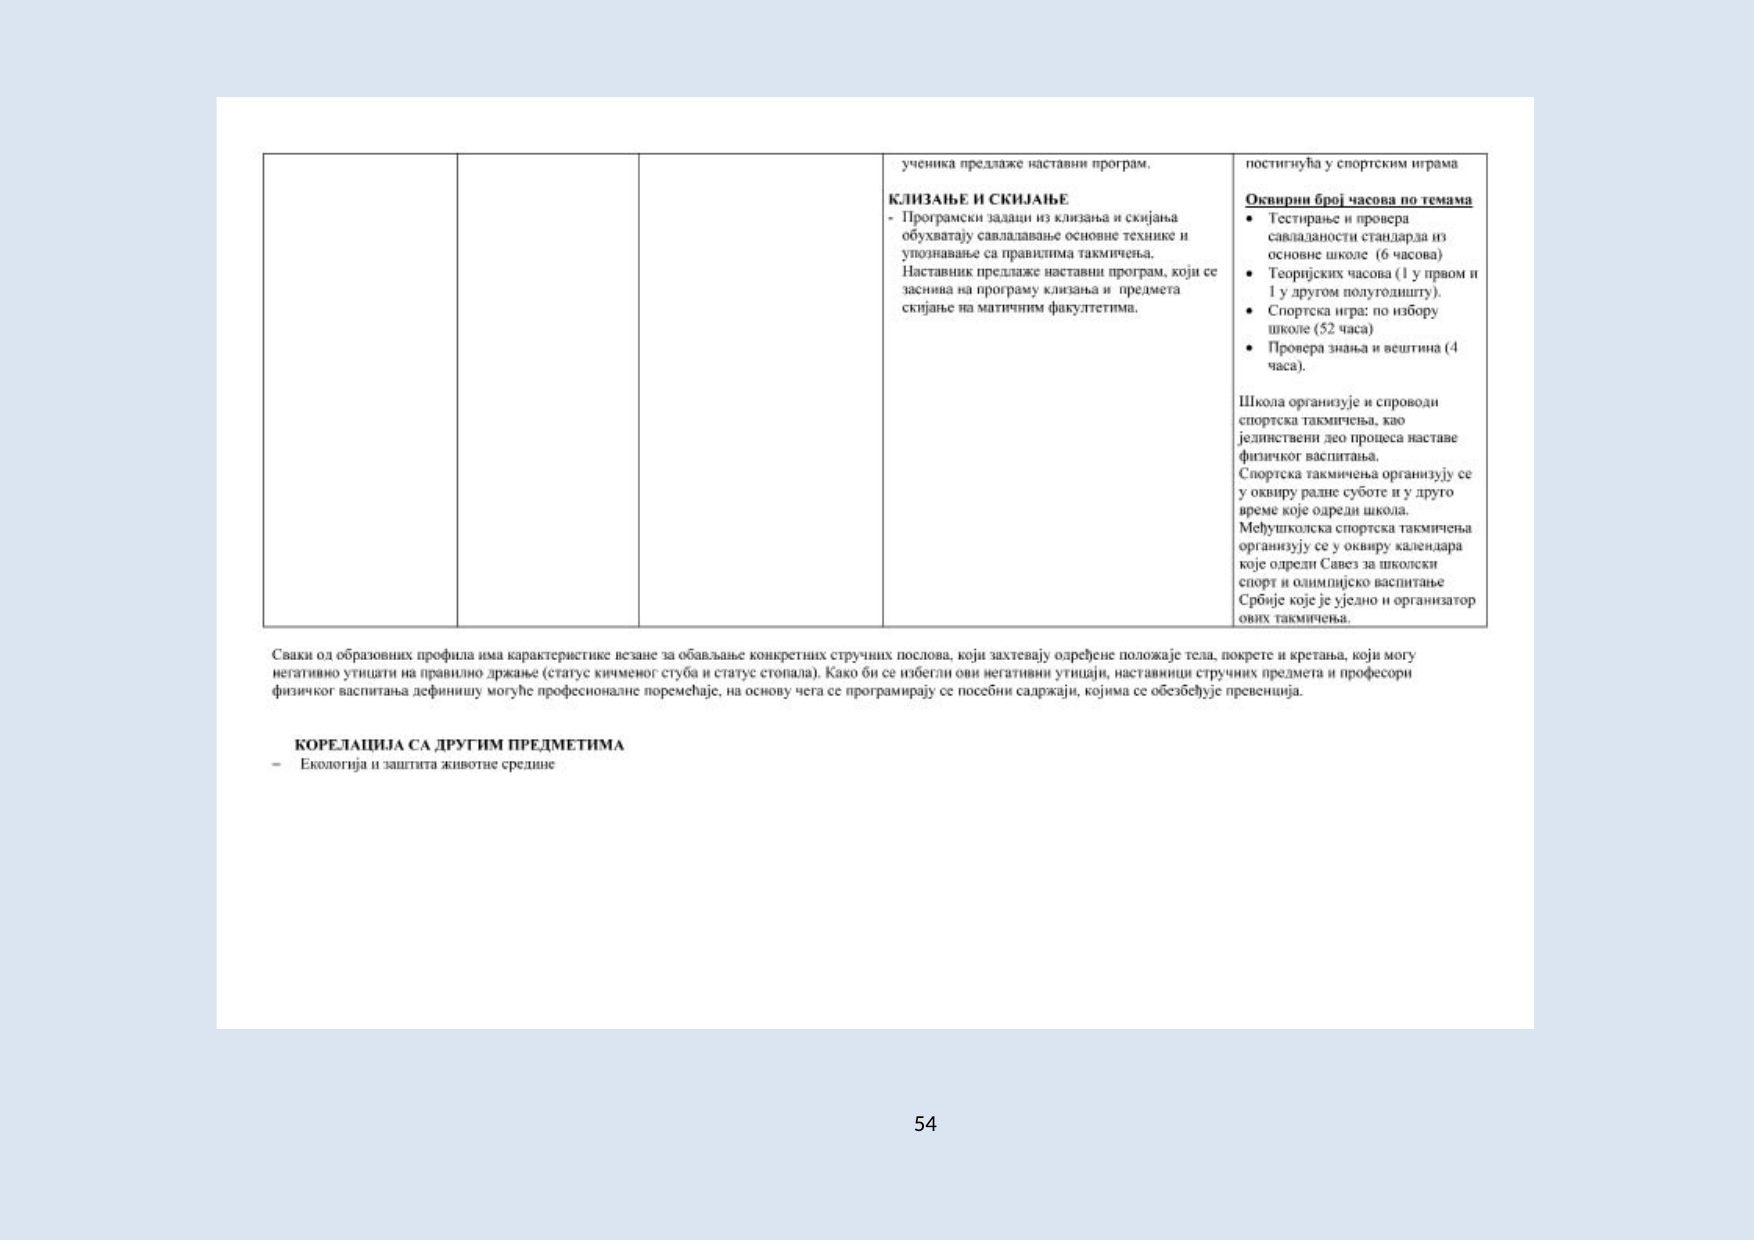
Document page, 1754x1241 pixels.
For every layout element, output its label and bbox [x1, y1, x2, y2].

picture [216, 97, 1535, 1029]
